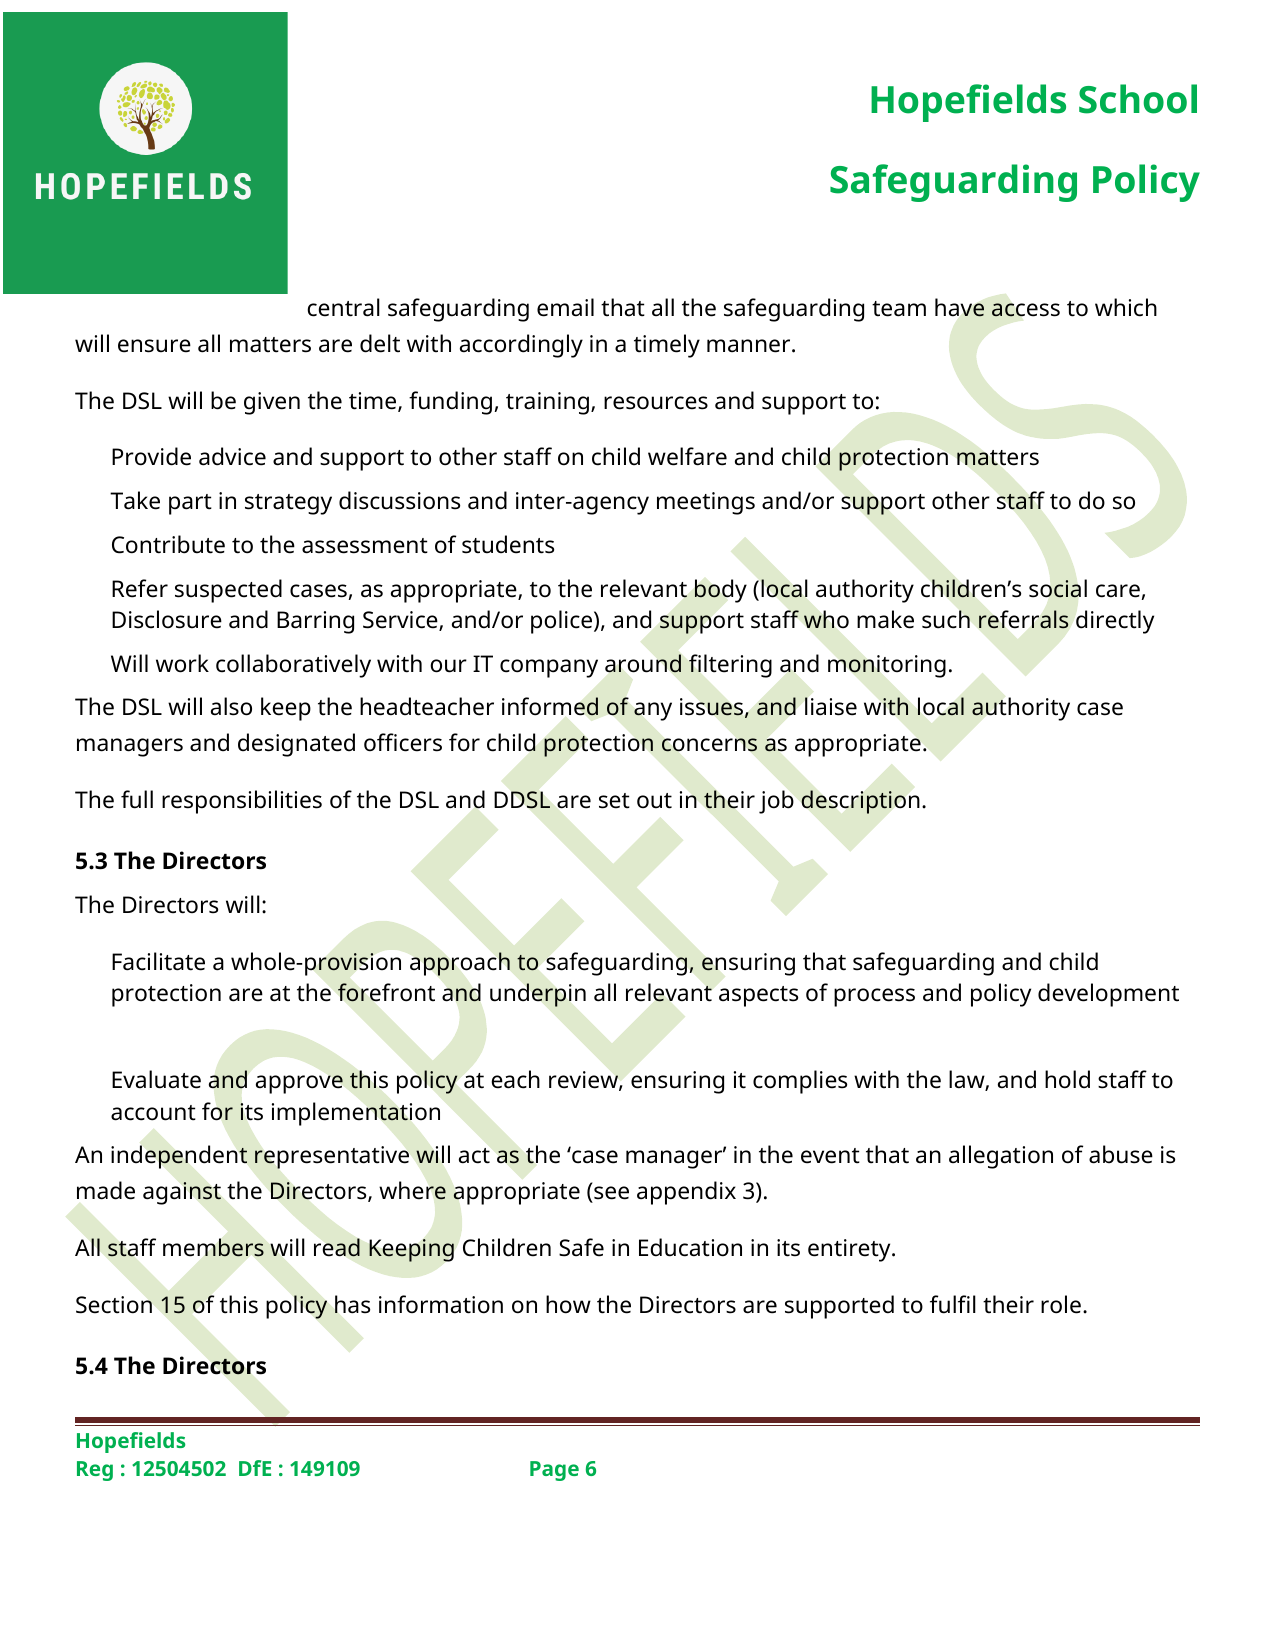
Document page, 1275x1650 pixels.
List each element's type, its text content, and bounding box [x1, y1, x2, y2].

text The full responsibilities of the DSL and DDSL are set out in their job description. [75, 784, 1200, 815]
text The DSL will also keep the headteacher informed of any issues, and liaise with local authority case managers and designated officers for child protection concerns as appropriate. [75, 691, 1200, 758]
text 5.4 The Directors [75, 1350, 1200, 1381]
list Refer suspected cases, as appropriate, to the relevant body (local authority children’s social care, Disclosure and Barring Service, and/or police), and support staff who make such referrals directly [110, 573, 1200, 635]
list Provide advice and support to other staff on child welfare and child protection matters [110, 441, 1200, 473]
picture [3, 12, 288, 294]
list Will work collaboratively with our IT company around filtering and monitoring. [110, 648, 1200, 679]
text All staff members will read Keeping Children Safe in Education in its entirety. [75, 1232, 1200, 1263]
text An independent representative will act as the ‘case manager’ in the event that an allegation of abuse is made against the Directors, where appropriate (see appendix 3). [75, 1139, 1200, 1206]
list Evaluate and approve this policy at each review, ensuring it complies with the law, and hold staff to account for its implementation [110, 1064, 1200, 1127]
text 5.3 The Directors [75, 845, 1200, 876]
list Facilitate a whole-provision approach to safeguarding, ensuring that safeguarding and child protection are at the forefront and underpin all relevant aspects of process and policy development [110, 946, 1200, 1008]
list Contribute to the assessment of students [110, 529, 1200, 560]
text The Directors will: [75, 889, 1200, 920]
text Section 15 of this policy has information on how the Directors are supported to fulfil their role. [75, 1289, 1200, 1320]
text The DSL will be given the time, funding, training, resources and support to: [75, 384, 1200, 416]
list Take part in strategy discussions and inter-agency meetings and/or support other staff to do so [110, 485, 1200, 516]
